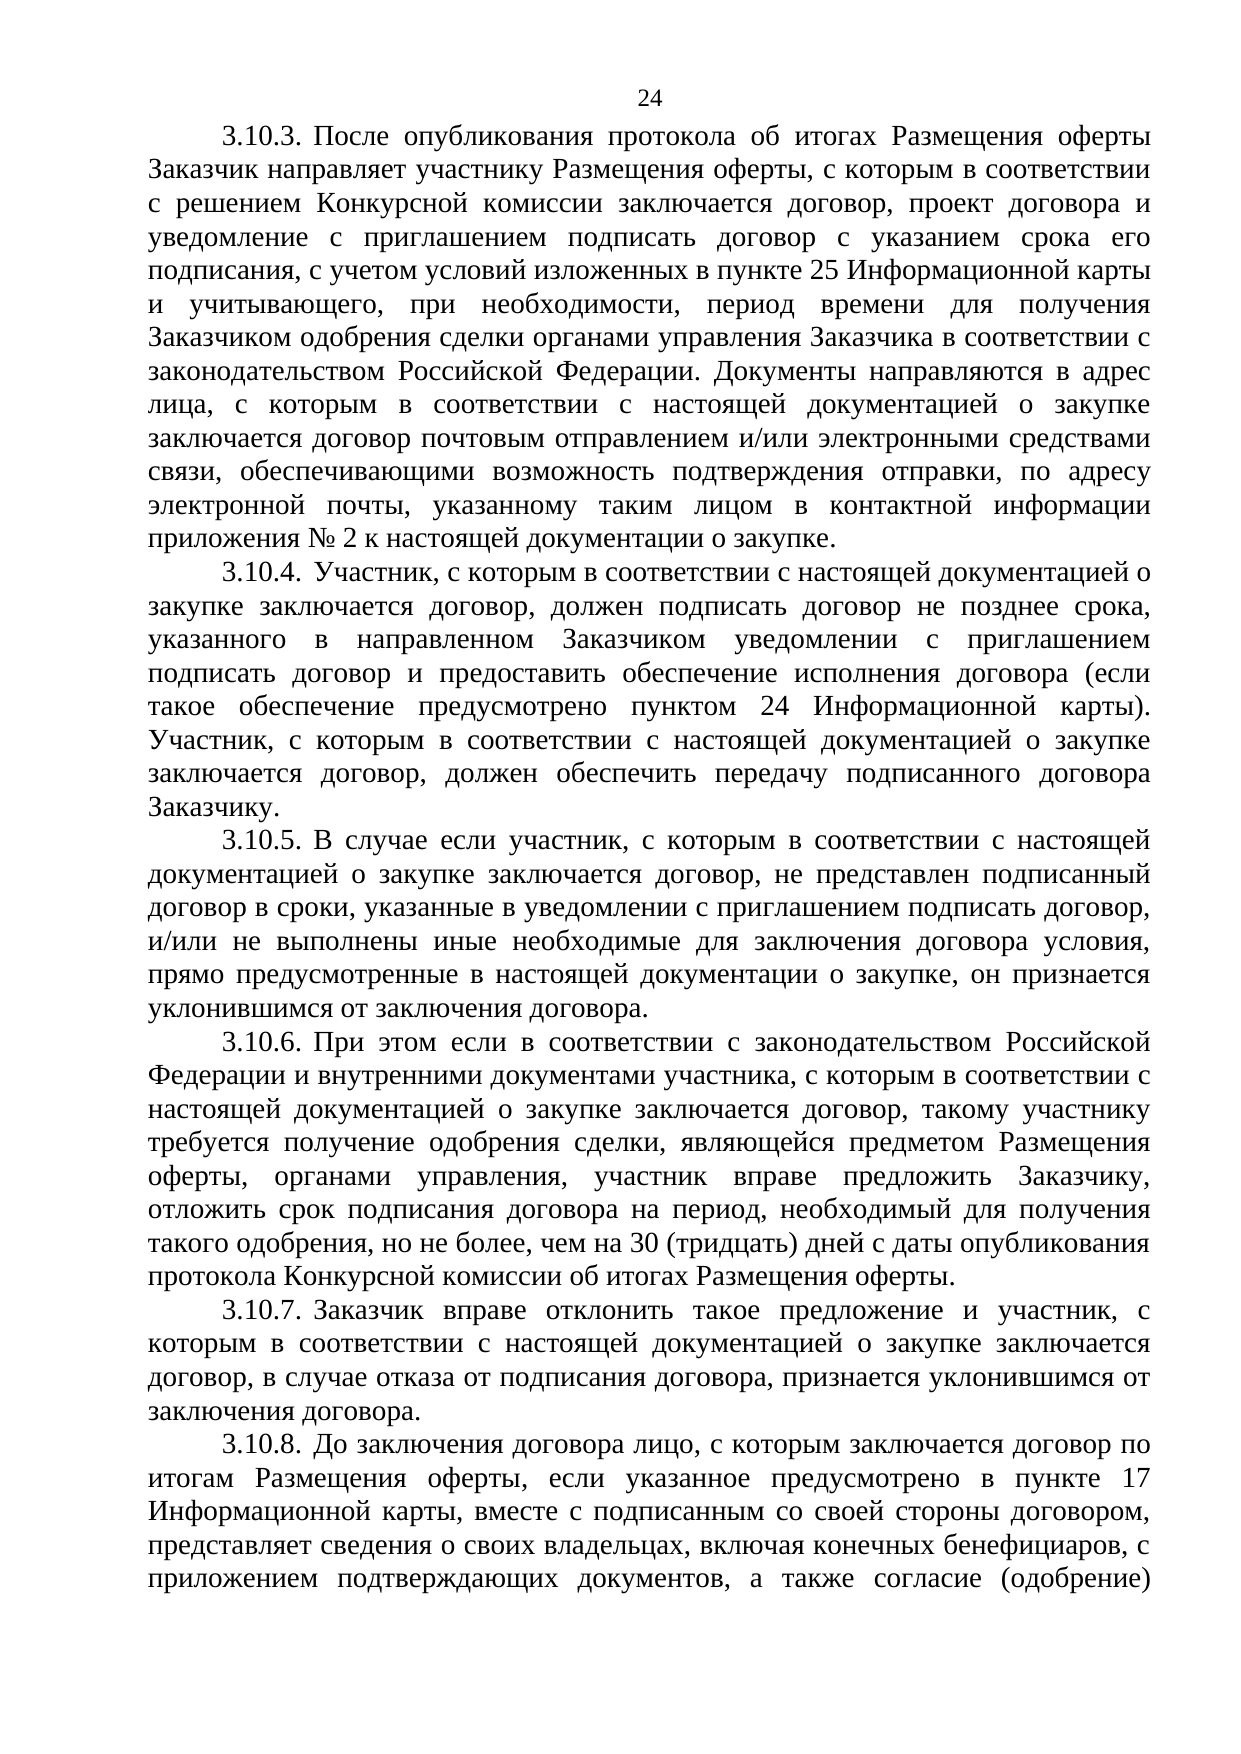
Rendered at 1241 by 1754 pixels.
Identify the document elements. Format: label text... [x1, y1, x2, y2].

list Заказчик вправе отклонить такое предложение и участник, с которым в соответствии с настоящей документацией о закупке заключается договор, в случае отказа от подписания договора, признается уклонившимся от заключения договора. [148, 1292, 1152, 1426]
list После опубликования протокола об итогах Размещения оферты Заказчик направляет участнику Размещения оферты, с которым в соответствии с решением Конкурсной комиссии заключается договор, проект договора и уведомление с приглашением подписать договор с указанием срока его подписания, с учетом условий изложенных в пункте 25 Информационной карты и учитывающего, при необходимости, период времени для получения Заказчиком одобрения сделки органами управления Заказчика в соответствии с законодательством Российской Федерации. Документы направляются в адрес лица, с которым в соответствии с настоящей документацией о закупке заключается договор почтовым отправлением и/или электронными средствами связи, обеспечивающими возможность подтверждения отправки, по адресу электронной почты, указанному таким лицом в контактной информации приложения № 2 к настоящей документации о закупке. [148, 118, 1152, 554]
list Участник, с которым в соответствии с настоящей документацией о закупке заключается договор, должен подписать договор не позднее срока, указанного в направленном Заказчиком уведомлении с приглашением подписать договор и предоставить обеспечение исполнения договора (если такое обеспечение предусмотрено пунктом 24 Информационной карты). Участник, с которым в соответствии с настоящей документацией о закупке заключается договор, должен обеспечить передачу подписанного договора Заказчику. [148, 554, 1152, 822]
list В случае если участник, с которым в соответствии с настоящей документацией о закупке заключается договор, не представлен подписанный договор в сроки, указанные в уведомлении с приглашением подписать договор, и/или не выполнены иные необходимые для заключения договора условия, прямо предусмотренные в настоящей документации о закупке, он признается уклонившимся от заключения договора. [148, 822, 1152, 1024]
list При этом если в соответствии с законодательством Российской Федерации и внутренними документами участника, с которым в соответствии с настоящей документацией о закупке заключается договор, такому участнику требуется получение одобрения сделки, являющейся предметом Размещения оферты, органами управления, участник вправе предложить Заказчику, отложить срок подписания договора на период, необходимый для получения такого одобрения, но не более, чем на 30 (тридцать) дней с даты опубликования протокола Конкурсной комиссии об итогах Размещения оферты. [148, 1024, 1152, 1292]
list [148, 1426, 1152, 1594]
